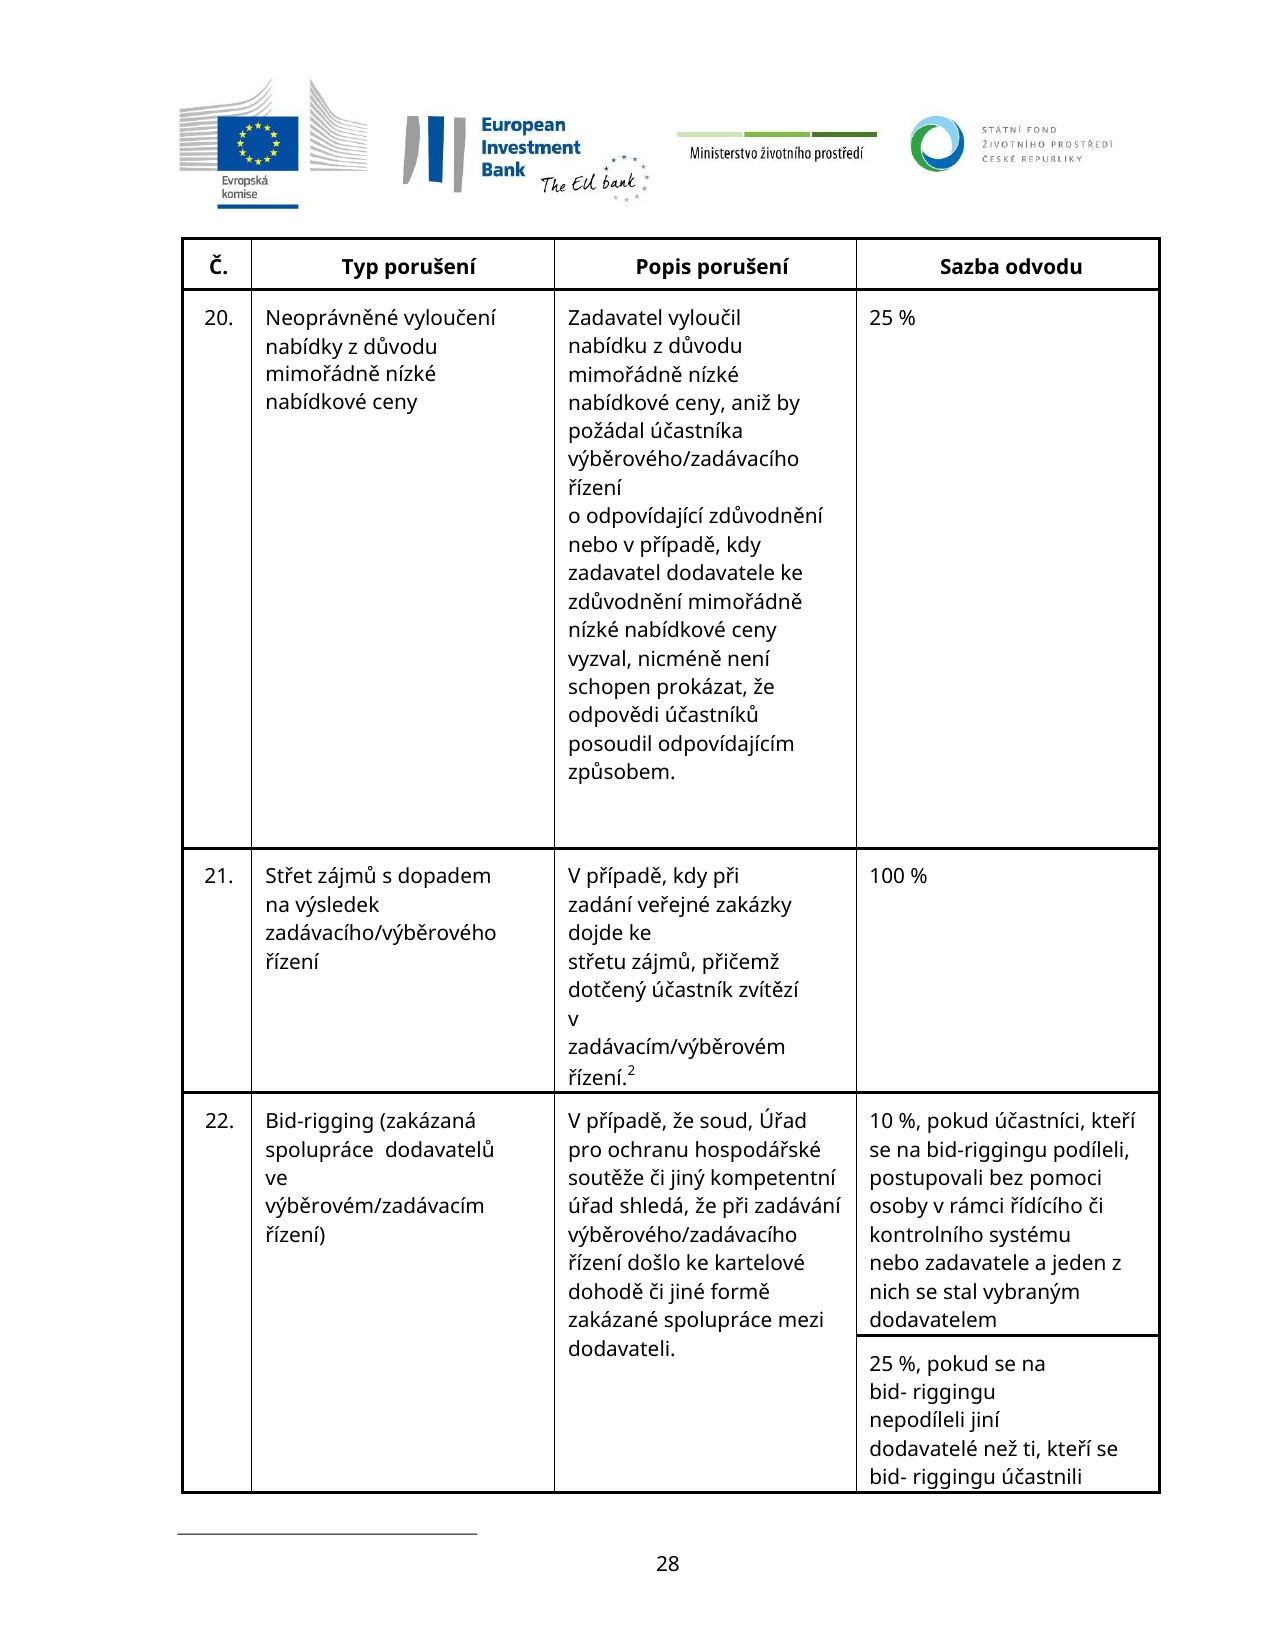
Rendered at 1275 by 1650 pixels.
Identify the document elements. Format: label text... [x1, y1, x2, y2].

table_header Č. [184, 240, 251, 288]
table_cell 20. [184, 291, 251, 847]
table_cell Neoprávněné vyloučení nabídky z důvodu mimořádně nízké nabídkové ceny [252, 291, 554, 847]
table_header Typ porušení [252, 240, 554, 288]
table_cell 25 %, pokud se na bid- riggingu nepodíleli jiní dodavatelé než ti, kteří se bid- riggingu účastnili [857, 1337, 1158, 1491]
picture [177, 73, 1115, 213]
table_header Sazba odvodu [857, 240, 1158, 288]
table_header Popis porušení [555, 240, 856, 288]
table_cell Zadavatel vyloučil nabídku z důvodu mimořádně nízké nabídkové ceny, aniž by požádal účastníka výběrového/zadávacího řízení o odpovídající zdůvodnění nebo v případě, kdy zadavatel dodavatele ke zdůvodnění mimořádně nízké nabídkové ceny vyzval, nicméně není schopen prokázat, že odpovědi účastníků posoudil odpovídajícím způsobem. [555, 291, 856, 847]
table_cell 100 % [857, 850, 1158, 1091]
table_cell Střet zájmů s dopadem na výsledek zadávacího/výběrového řízení [252, 850, 554, 1091]
table_cell 21. [184, 850, 251, 1091]
table_cell Bid-rigging (zakázaná spolupráce dodavatelů ve výběrovém/zadávacím řízení) [252, 1094, 554, 1491]
table_cell V případě, že soud, Úřad pro ochranu hospodářské soutěže či jiný kompetentní úřad shledá, že při zadávání výběrového/zadávacího řízení došlo ke kartelové dohodě či jiné formě zakázané spolupráce mezi dodavateli. [555, 1094, 856, 1491]
table_cell 22. [184, 1094, 251, 1491]
table_cell 10 %, pokud účastníci, kteří se na bid-riggingu podíleli, postupovali bez pomoci osoby v rámci řídícího či kontrolního systému nebo zadavatele a jeden z nich se stal vybraným dodavatelem [857, 1094, 1158, 1334]
table_cell 25 % [857, 291, 1158, 847]
table_cell V případě, kdy při zadání veřejné zakázky dojde ke střetu zájmů, přičemž dotčený účastník zvítězí v zadávacím/výběrovém řízení.2 [555, 850, 856, 1091]
